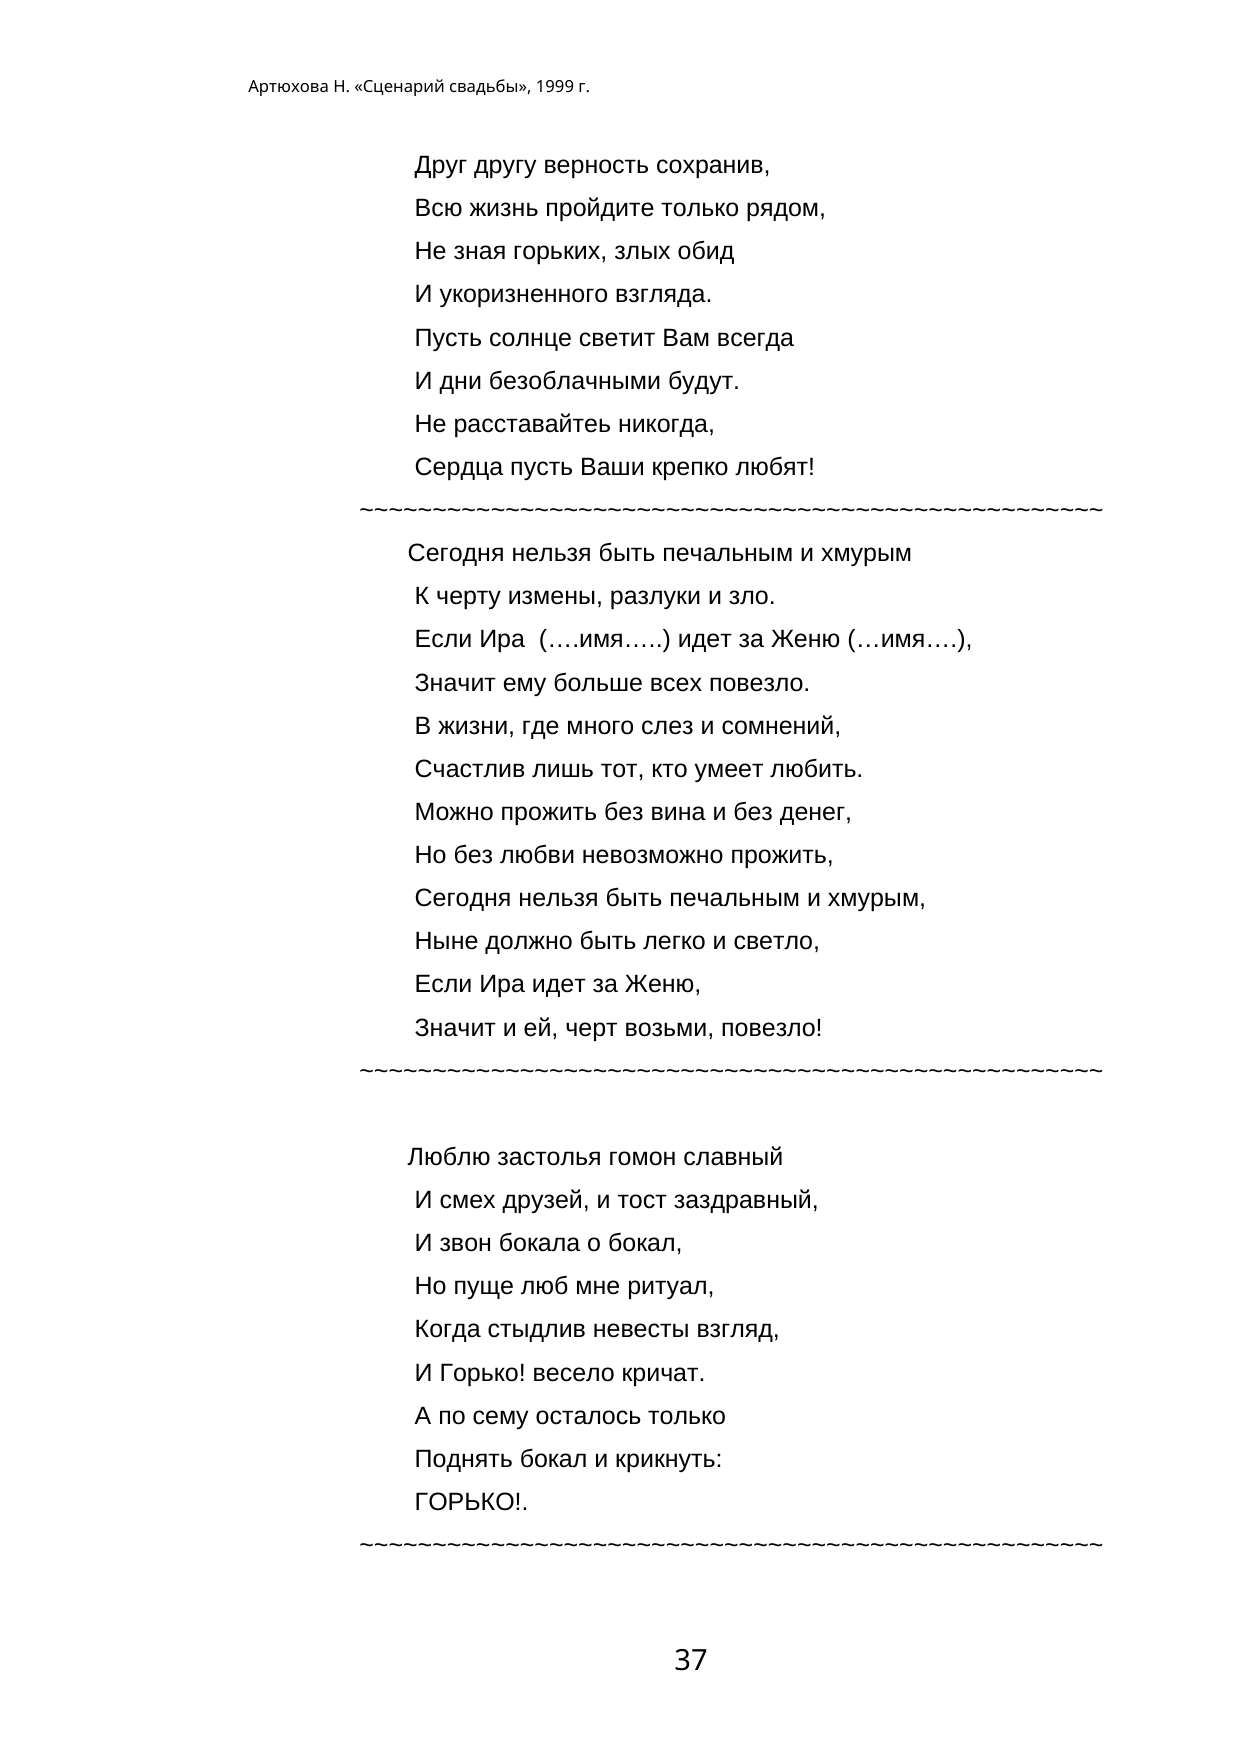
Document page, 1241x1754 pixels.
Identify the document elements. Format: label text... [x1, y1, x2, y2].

text ~~~~~~~~~~~~~~~~~~~~~~~~~~~~~~~~~~~~~~~~~~~~~~~~~~~ [189, 495, 1134, 524]
text Не расставайтеь никогда, [189, 409, 1134, 437]
text ГОРЬКО!. [189, 1487, 1134, 1516]
text Люблю застолья гомон славный [189, 1142, 1134, 1171]
text Не зная горьких, злых обид [189, 236, 1134, 265]
text ~~~~~~~~~~~~~~~~~~~~~~~~~~~~~~~~~~~~~~~~~~~~~~~~~~~ [189, 1530, 1134, 1559]
text В жизни, где много слез и сомнений, [189, 711, 1134, 739]
text Если Ира (….имя…..) идет за Женю (…имя….), [189, 624, 1134, 653]
text ~~~~~~~~~~~~~~~~~~~~~~~~~~~~~~~~~~~~~~~~~~~~~~~~~~~ [189, 1056, 1134, 1084]
text Друг другу верность сохранив, [189, 150, 1134, 179]
text И Горько! весело кричат. [189, 1357, 1134, 1386]
text Значит и ей, черт возьми, повезло! [189, 1012, 1134, 1041]
text Счастлив лишь тот, кто умеет любить. [189, 754, 1134, 782]
text Ныне должно быть легко и светло, [189, 926, 1134, 955]
text И смех друзей, и тост заздравный, [189, 1185, 1134, 1214]
text Но без любви невозможно прожить, [189, 840, 1134, 869]
text Если Ира идет за Женю, [189, 969, 1134, 998]
text Когда стыдлив невесты взгляд, [189, 1314, 1134, 1343]
text К черту измены, разлуки и зло. [189, 581, 1134, 610]
text Сердца пусть Ваши крепко любят! [189, 452, 1134, 481]
text Можно прожить без вина и без денег, [189, 797, 1134, 826]
text Поднять бокал и крикнуть: [189, 1444, 1134, 1472]
text А по сему осталось только [189, 1401, 1134, 1429]
text Но пуще люб мне ритуал, [189, 1271, 1134, 1300]
text Всю жизнь пройдите только рядом, [189, 193, 1134, 222]
text И дни безоблачными будут. [189, 366, 1134, 394]
text Сегодня нельзя быть печальным и хмурым [189, 538, 1134, 567]
text Значит ему больше всех повезло. [189, 667, 1134, 696]
text Пусть солнце светит Вам всегда [189, 322, 1134, 351]
text Сегодня нельзя быть печальным и хмурым, [189, 883, 1134, 912]
text И укоризненного взгляда. [189, 279, 1134, 308]
text И звон бокала о бокал, [189, 1228, 1134, 1257]
